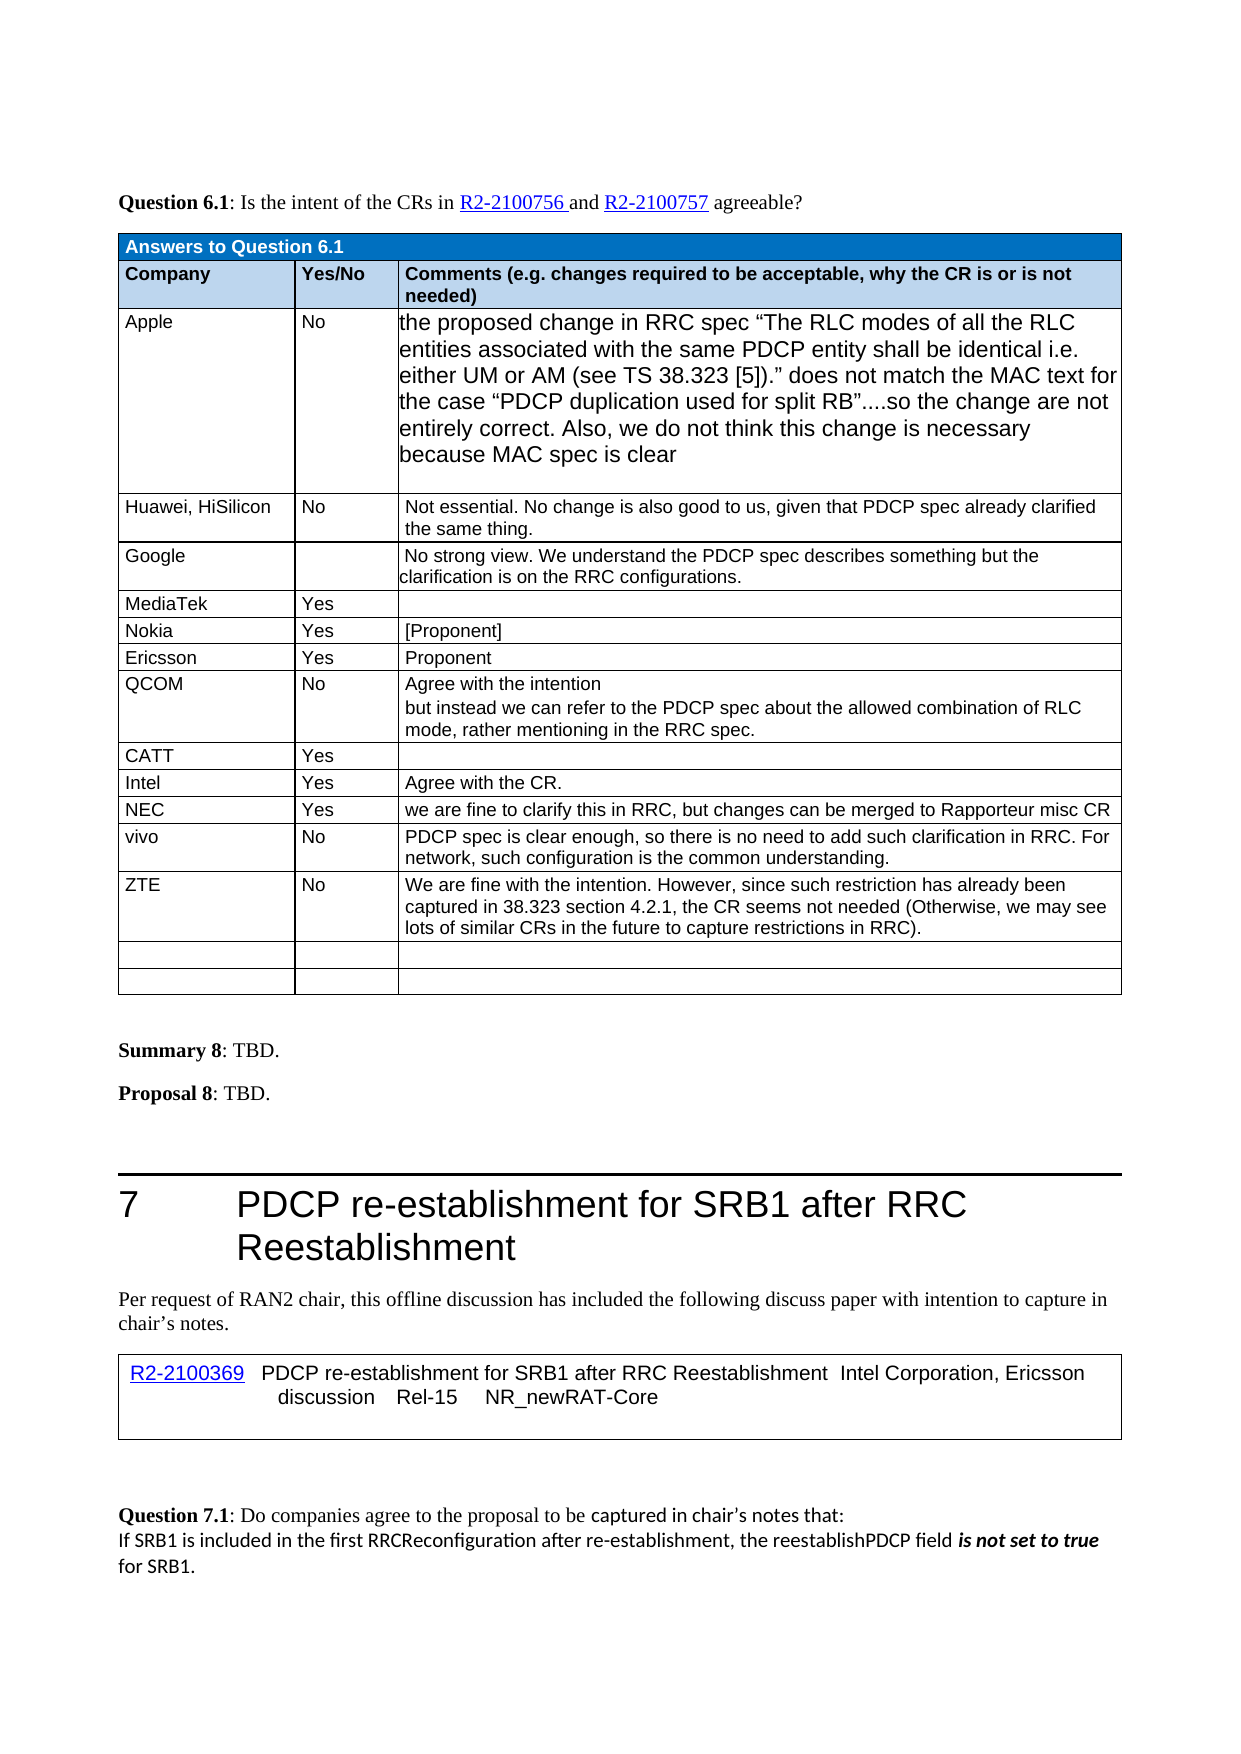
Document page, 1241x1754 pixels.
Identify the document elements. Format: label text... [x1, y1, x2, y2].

table_cell Yes [296, 591, 398, 617]
table_cell [Proponent] [399, 618, 1121, 643]
table_cell QCOM [119, 671, 294, 742]
table_cell We are fine with the intention. However, since such restriction has already been captured in 38.323 section 4.2.1, the CR seems not needed (Otherwise, we may see lots of similar CRs in the future to capture restrictions in RRC). [399, 872, 1121, 941]
table_cell Not essential. No change is also good to us, given that PDCP spec already clarified the same thing. [399, 494, 1121, 541]
table_cell the proposed change in RRC spec “The RLC modes of all the RLC entities associated with the same PDCP entity shall be identical i.e. either UM or AM (see TS 38.323 [5]).” does not match the MAC text for the case “PDCP duplication used for split RB”....so the change are not entirely correct. Also, we do not think this change is necessary because MAC spec is clear [399, 309, 1121, 493]
table_cell Huawei, HiSilicon [119, 494, 294, 541]
text Proposal 8: TBD. [118, 1081, 1122, 1105]
table_cell MediaTek [119, 591, 294, 617]
table_cell Yes [296, 797, 398, 822]
table_cell [119, 969, 294, 994]
table_header Answers to Question 6.1 [119, 234, 1121, 260]
text Summary 8: TBD. [118, 1038, 1122, 1062]
table_cell Yes/No [296, 261, 398, 308]
table_cell Yes [296, 644, 398, 670]
table_cell Yes [296, 618, 398, 643]
table_cell [399, 591, 1121, 617]
table_cell Agree with the CR. [399, 770, 1121, 796]
table_cell [296, 969, 398, 994]
table_cell [399, 969, 1121, 994]
table_cell Nokia [119, 618, 294, 643]
table_cell vivo [119, 824, 294, 871]
table_cell No [296, 671, 398, 742]
table_cell Ericsson [119, 644, 294, 670]
table_cell Google [119, 543, 294, 590]
table_cell Company [119, 261, 294, 308]
table_cell No strong view. We understand the PDCP spec describes something but the clarification is on the RRC configurations. [399, 543, 1121, 590]
table_cell [399, 942, 1121, 967]
table_cell No [296, 309, 398, 493]
table_cell No [296, 824, 398, 871]
table_cell Intel [119, 770, 294, 796]
table_cell No [296, 494, 398, 541]
table_cell [119, 942, 294, 967]
table_cell Yes [296, 770, 398, 796]
text Per request of RAN2 chair, this offline discussion has included the following discuss paper with intention to capture in chair’s notes. [118, 1287, 1122, 1335]
table_cell we are fine to clarify this in RRC, but changes can be merged to Rapporteur misc CR [399, 797, 1121, 822]
table_cell Yes [296, 743, 398, 769]
table_cell Proponent [399, 644, 1121, 670]
table_cell Agree with the intention but instead we can refer to the PDCP spec about the allowed combination of RLC mode, rather mentioning in the RRC spec. [399, 671, 1121, 742]
table_cell No [296, 872, 398, 941]
table_cell CATT [119, 743, 294, 769]
table_cell PDCP spec is clear enough, so there is no need to add such clarification in RRC. For network, such configuration is the common understanding. [399, 824, 1121, 871]
table_cell Apple [119, 309, 294, 493]
table_cell NEC [119, 797, 294, 822]
table_cell Comments (e.g. changes required to be acceptable, why the CR is or is not needed) [399, 261, 1121, 308]
table_header R2-2100369 PDCP re-establishment for SRB1 after RRC Reestablishment Intel Corporation, Ericsson discussion Rel-15 NR_newRAT-Core [119, 1355, 1121, 1439]
text Question 6.1: Is the intent of the CRs in R2-2100756 and R2-2100757 agreeable? [118, 190, 1122, 214]
table_cell ZTE [119, 872, 294, 941]
table_cell [296, 942, 398, 967]
subtitle 7 PDCP re-establishment for SRB1 after RRC Reestablishment [118, 1176, 1122, 1268]
text Question 7.1: Do companies agree to the proposal to be captured in chair’s notes that: If SRB1 is included in the first RRCReconfiguration after re-establishment, the reestablishPDCP field is not set to true for SRB1. [118, 1502, 1122, 1578]
table_cell [399, 743, 1121, 769]
table_cell [296, 543, 398, 590]
